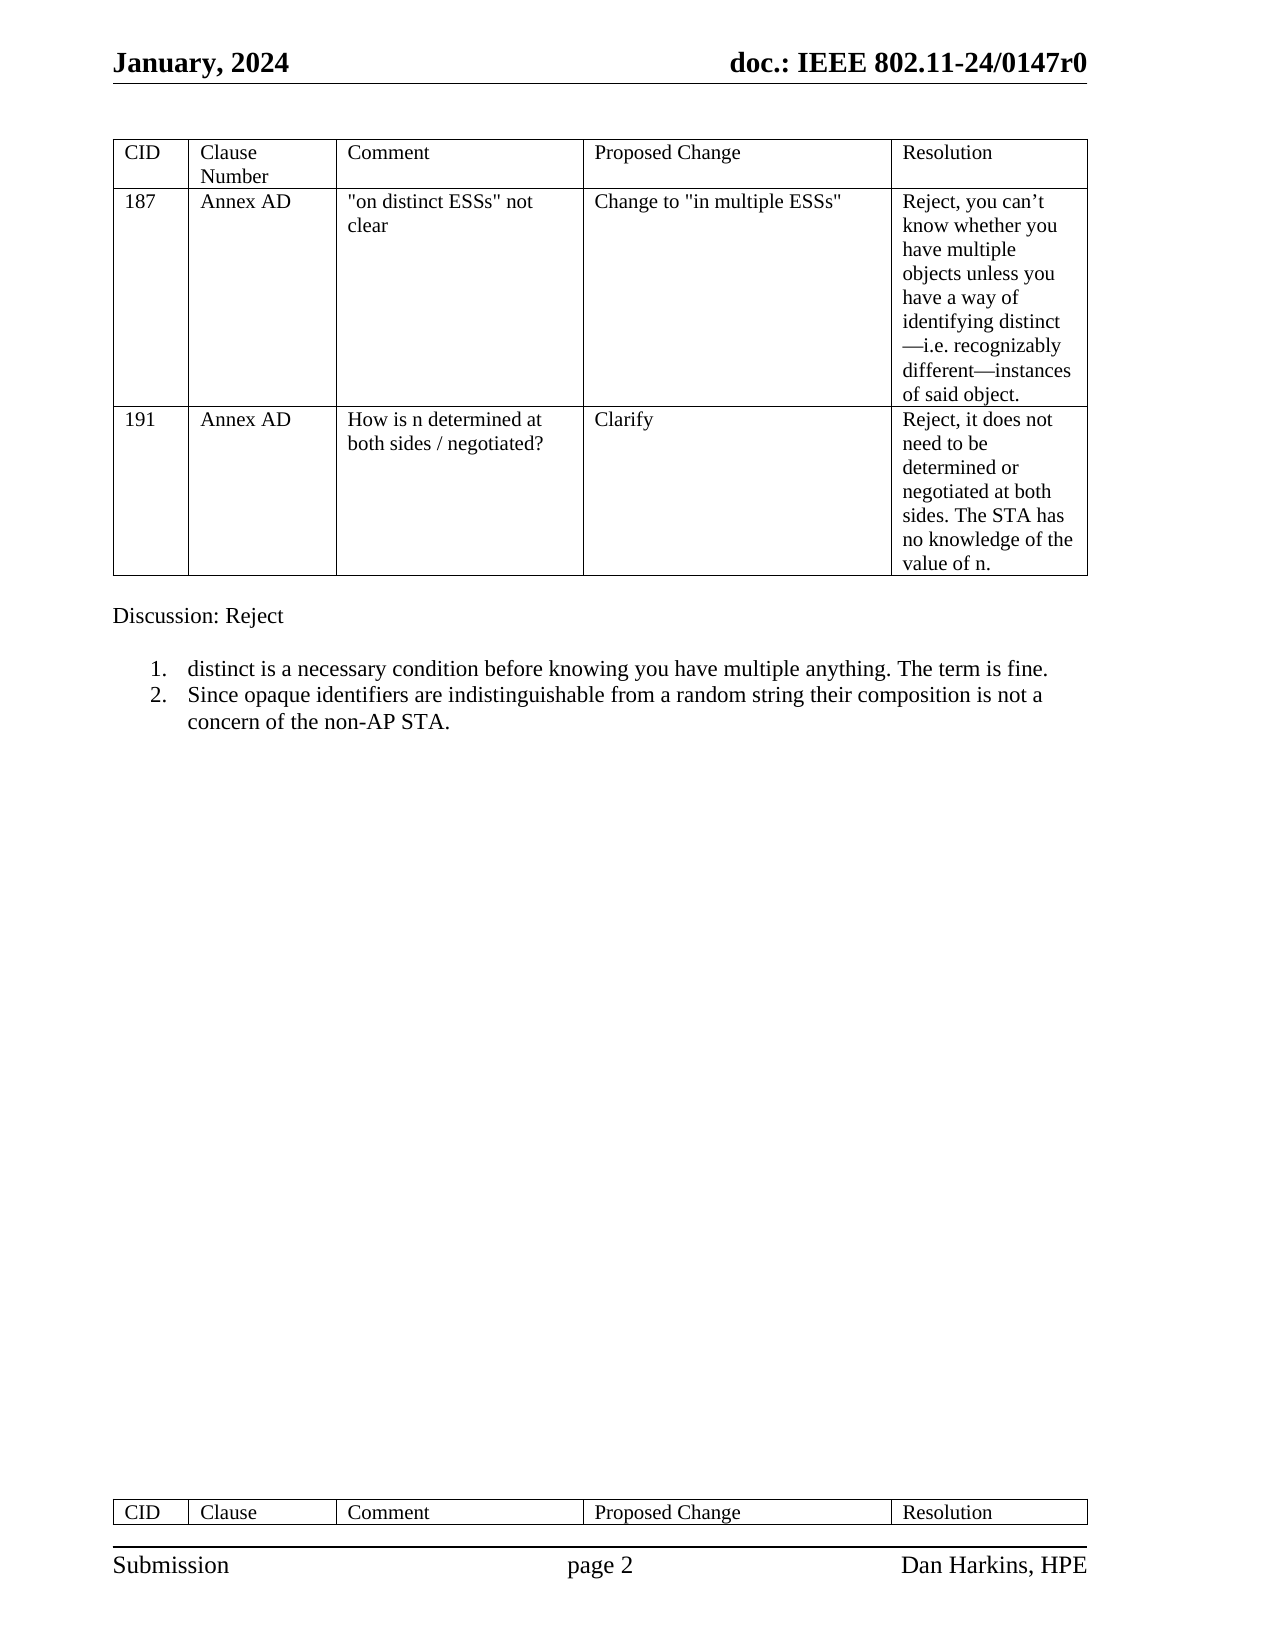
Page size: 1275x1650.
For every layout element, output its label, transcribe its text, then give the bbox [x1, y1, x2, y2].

table_cell 187 [114, 189, 188, 406]
table_cell Annex AD [189, 189, 336, 406]
table_cell Clarify [584, 407, 891, 575]
table_cell How is n determined at both sides / negotiated? [337, 407, 583, 575]
table_cell "on distinct ESSs" not clear [337, 189, 583, 406]
list distinct is a necessary condition before knowing you have multiple anything. The term is fine. [150, 655, 1087, 682]
table_header Proposed Change [584, 140, 891, 188]
table_cell 191 [114, 407, 188, 575]
table_header Comment [337, 1500, 583, 1524]
table_cell Reject, you can’t know whether you have multiple objects unless you have a way of identifying distinct—i.e. recognizably different—instances of said object. [892, 189, 1087, 406]
table_cell Annex AD [189, 407, 336, 575]
text Discussion: Reject [112, 602, 1087, 629]
table_header Comment [337, 140, 583, 188]
table_cell Change to "in multiple ESSs" [584, 189, 891, 406]
list Since opaque identifiers are indistinguishable from a random string their composition is not a concern of the non-AP STA. [150, 682, 1087, 734]
table_cell Reject, it does not need to be determined or negotiated at both sides. The STA has no knowledge of the value of n. [892, 407, 1087, 575]
table_header Clause Number [189, 1500, 336, 1524]
table_header Proposed Change [584, 1500, 891, 1524]
table_header Resolution [892, 140, 1087, 188]
table_header CID [114, 1500, 188, 1524]
table_header Clause Number [189, 140, 336, 188]
table_header Resolution [892, 1500, 1087, 1524]
table_header CID [114, 140, 188, 188]
